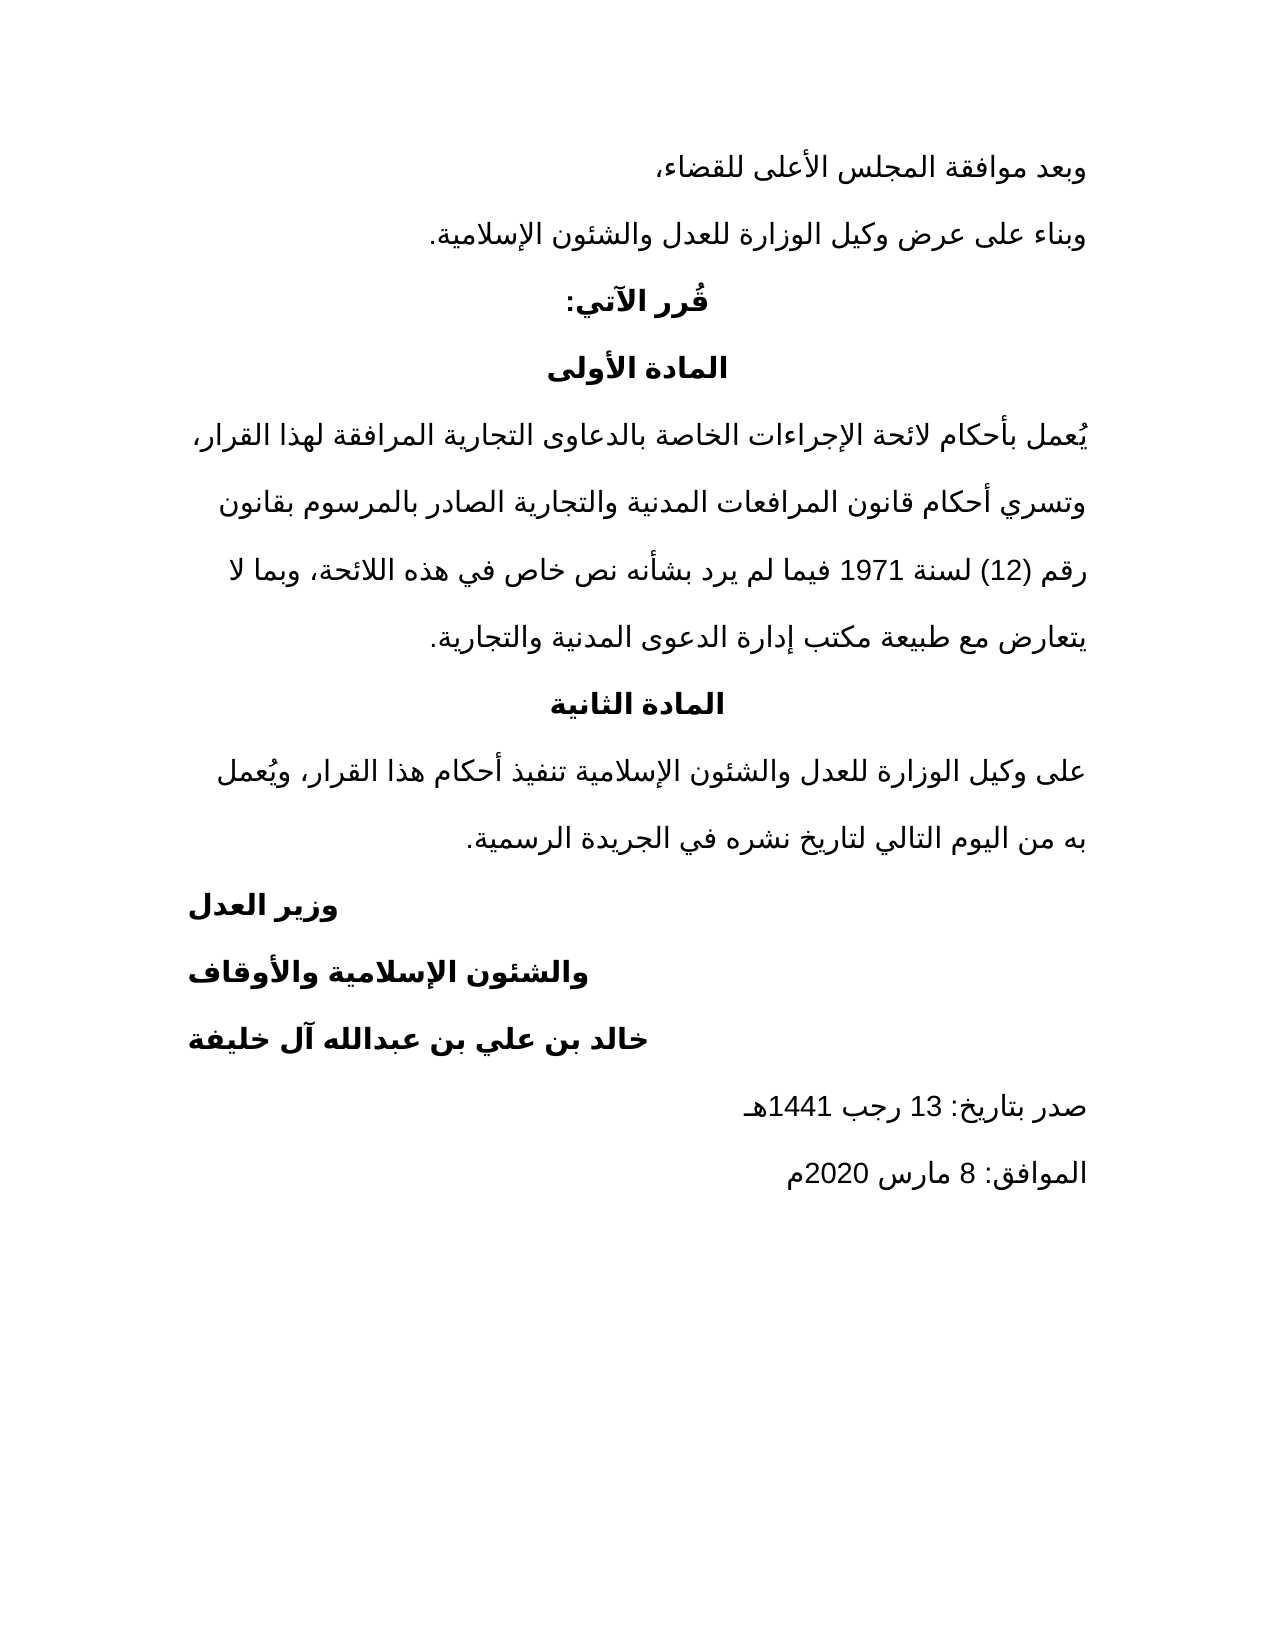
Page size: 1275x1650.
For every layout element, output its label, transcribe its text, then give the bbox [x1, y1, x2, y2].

text وزير العدل [187, 888, 1087, 921]
text قُرر الآتي: [187, 284, 1087, 318]
text يُعمل بأحكام لائحة الإجراءات الخاصة بالدعاوى التجارية المرافقة لهذا القرار، وتسري أحكام قانون المرافعات المدنية والتجارية الصادر بالمرسوم بقانون رقم (12) لسنة 1971 فيما لم يرد بشأنه نص خاص في هذه اللائحة، وبما لا يتعارض مع طبيعة مكتب إدارة الدعوى المدنية والتجارية. [187, 418, 1087, 653]
text وبعد موافقة المجلس الأعلى للقضاء، [187, 150, 1087, 183]
text على وكيل الوزارة للعدل والشئون الإسلامية تنفيذ أحكام هذا القرار، ويُعمل به من اليوم التالي لتاريخ نشره في الجريدة الرسمية. [187, 754, 1087, 854]
text والشئون الإسلامية والأوقاف [187, 955, 1087, 988]
text الموافق: 8 مارس 2020م [187, 1156, 1087, 1190]
text وبناء على عرض وكيل الوزارة للعدل والشئون الإسلامية. [187, 217, 1087, 251]
text خالد بن علي بن عبدالله آل خليفة [187, 1022, 1087, 1056]
text المادة الأولى [187, 351, 1087, 385]
text المادة الثانية [187, 687, 1087, 720]
text صدر بتاريخ: 13 رجب 1441هـ [187, 1089, 1087, 1123]
